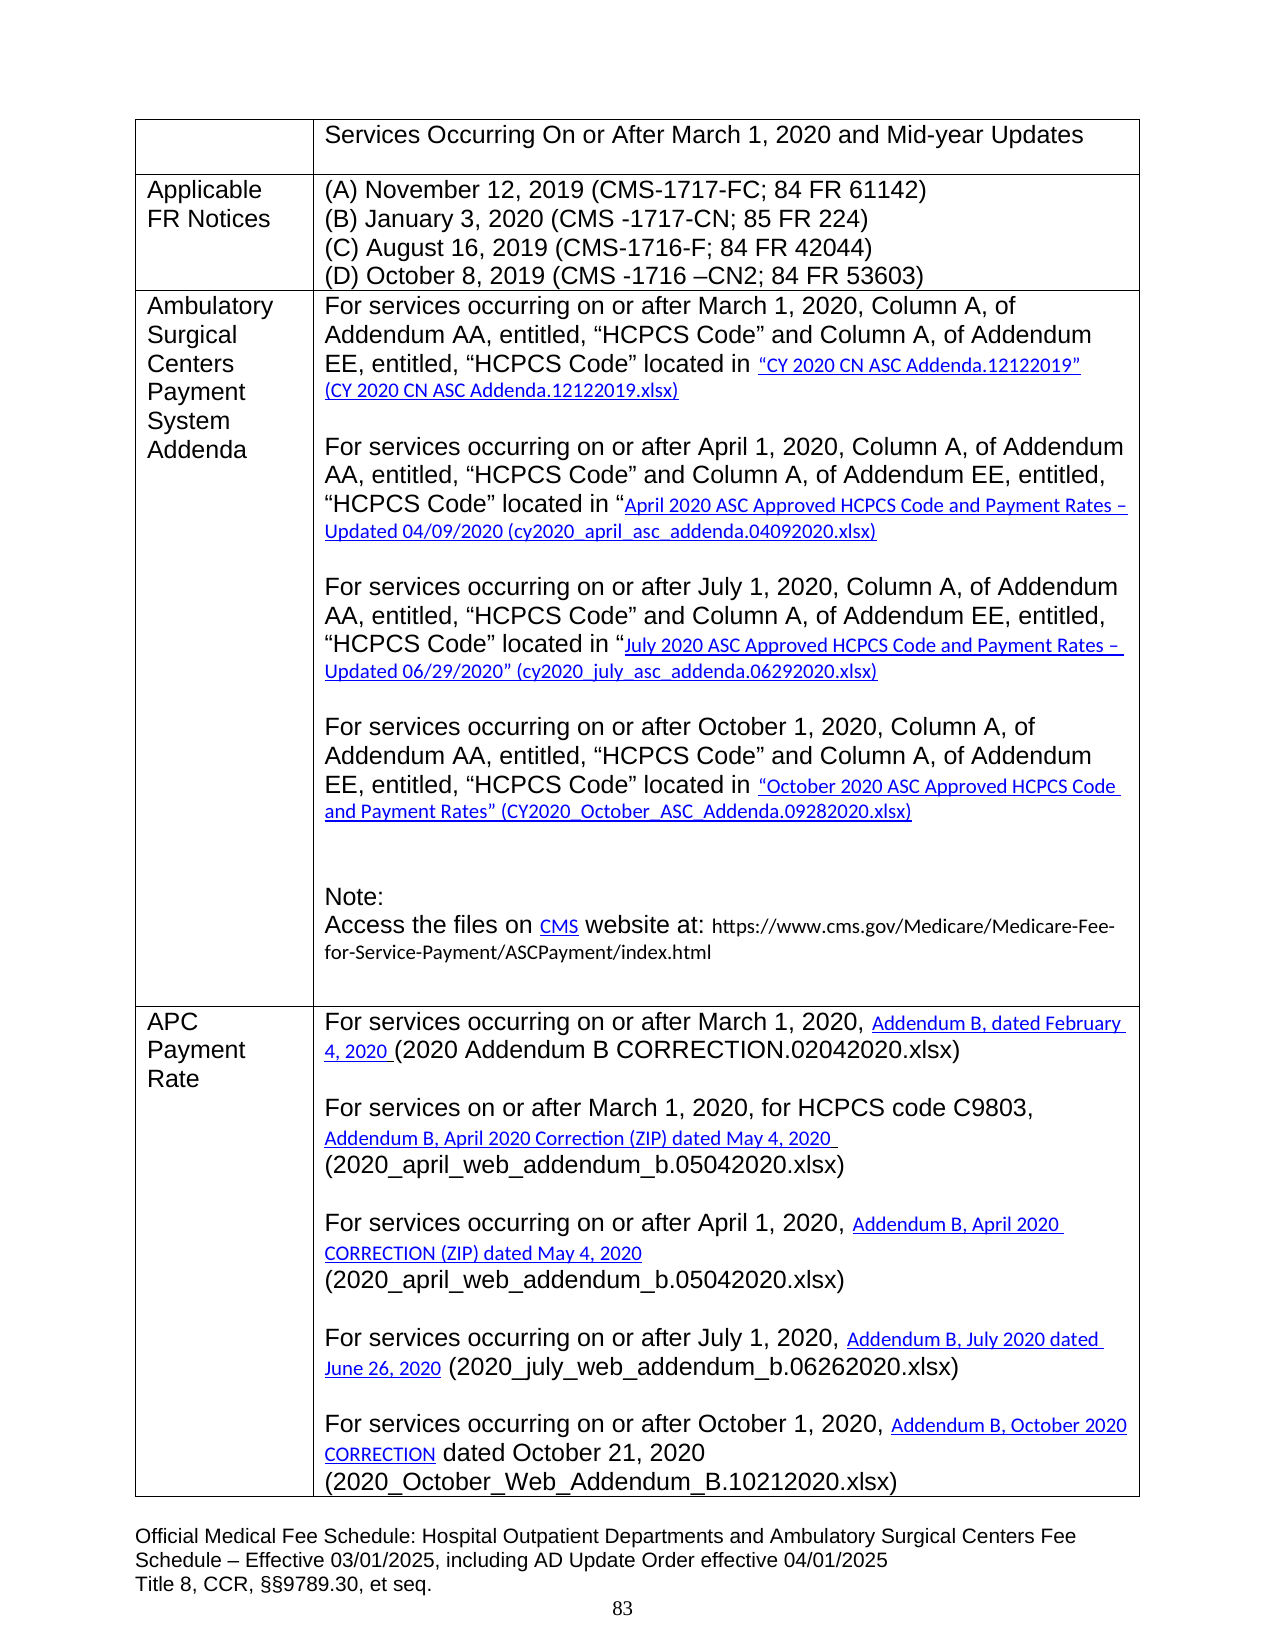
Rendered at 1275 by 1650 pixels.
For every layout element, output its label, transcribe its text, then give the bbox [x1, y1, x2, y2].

table_cell For services occurring on or after March 1, 2020, Addendum B, dated February 4, 2020 (2020 Addendum B CORRECTION.02042020.xlsx) For services on or after March 1, 2020, for HCPCS code C9803, Addendum B, April 2020 Correction (ZIP) dated May 4, 2020 (2020_april_web_addendum_b.05042020.xlsx) For services occurring on or after April 1, 2020, Addendum B, April 2020 CORRECTION (ZIP) dated May 4, 2020 (2020_april_web_addendum_b.05042020.xlsx) For services occurring on or after July 1, 2020, Addendum B, July 2020 dated June 26, 2020 (2020_july_web_addendum_b.06262020.xlsx) For services occurring on or after October 1, 2020, Addendum B, October 2020 CORRECTION dated October 21, 2020 (2020_October_Web_Addendum_B.10212020.xlsx) [314, 1007, 1139, 1496]
table_cell (A) November 12, 2019 (CMS-1717-FC; 84 FR 61142) (B) January 3, 2020 (CMS -1717-CN; 85 FR 224) (C) August 16, 2019 (CMS-1716-F; 84 FR 42044) (D) October 8, 2019 (CMS -1716 –CN2; 84 FR 53603) [314, 175, 1139, 290]
table_header Services Occurring On or After March 1, 2020 and Mid-year Updates [314, 120, 1139, 174]
table_header [136, 120, 313, 174]
table_cell For services occurring on or after March 1, 2020, Column A, of Addendum AA, entitled, “HCPCS Code” and Column A, of Addendum EE, entitled, “HCPCS Code” located in “CY 2020 CN ASC Addenda.12122019” (CY 2020 CN ASC Addenda.12122019.xlsx) For services occurring on or after April 1, 2020, Column A, of Addendum AA, entitled, “HCPCS Code” and Column A, of Addendum EE, entitled, “HCPCS Code” located in “April 2020 ASC Approved HCPCS Code and Payment Rates – Updated 04/09/2020 (cy2020_april_asc_addenda.04092020.xlsx) For services occurring on or after July 1, 2020, Column A, of Addendum AA, entitled, “HCPCS Code” and Column A, of Addendum EE, entitled, “HCPCS Code” located in “July 2020 ASC Approved HCPCS Code and Payment Rates – Updated 06/29/2020” (cy2020_july_asc_addenda.06292020.xlsx) For services occurring on or after October 1, 2020, Column A, of Addendum AA, entitled, “HCPCS Code” and Column A, of Addendum EE, entitled, “HCPCS Code” located in “October 2020 ASC Approved HCPCS Code and Payment Rates” (CY2020_October_ASC_Addenda.09282020.xlsx) Note: Access the files on CMS website at: https://www.cms.gov/Medicare/Medicare-Fee-for-Service-Payment/ASCPayment/index.html [314, 291, 1139, 1006]
table_cell Ambulatory Surgical Centers Payment System Addenda [136, 291, 313, 1006]
table_cell Applicable FR Notices [136, 175, 313, 290]
table_cell APC Payment Rate [136, 1007, 313, 1496]
